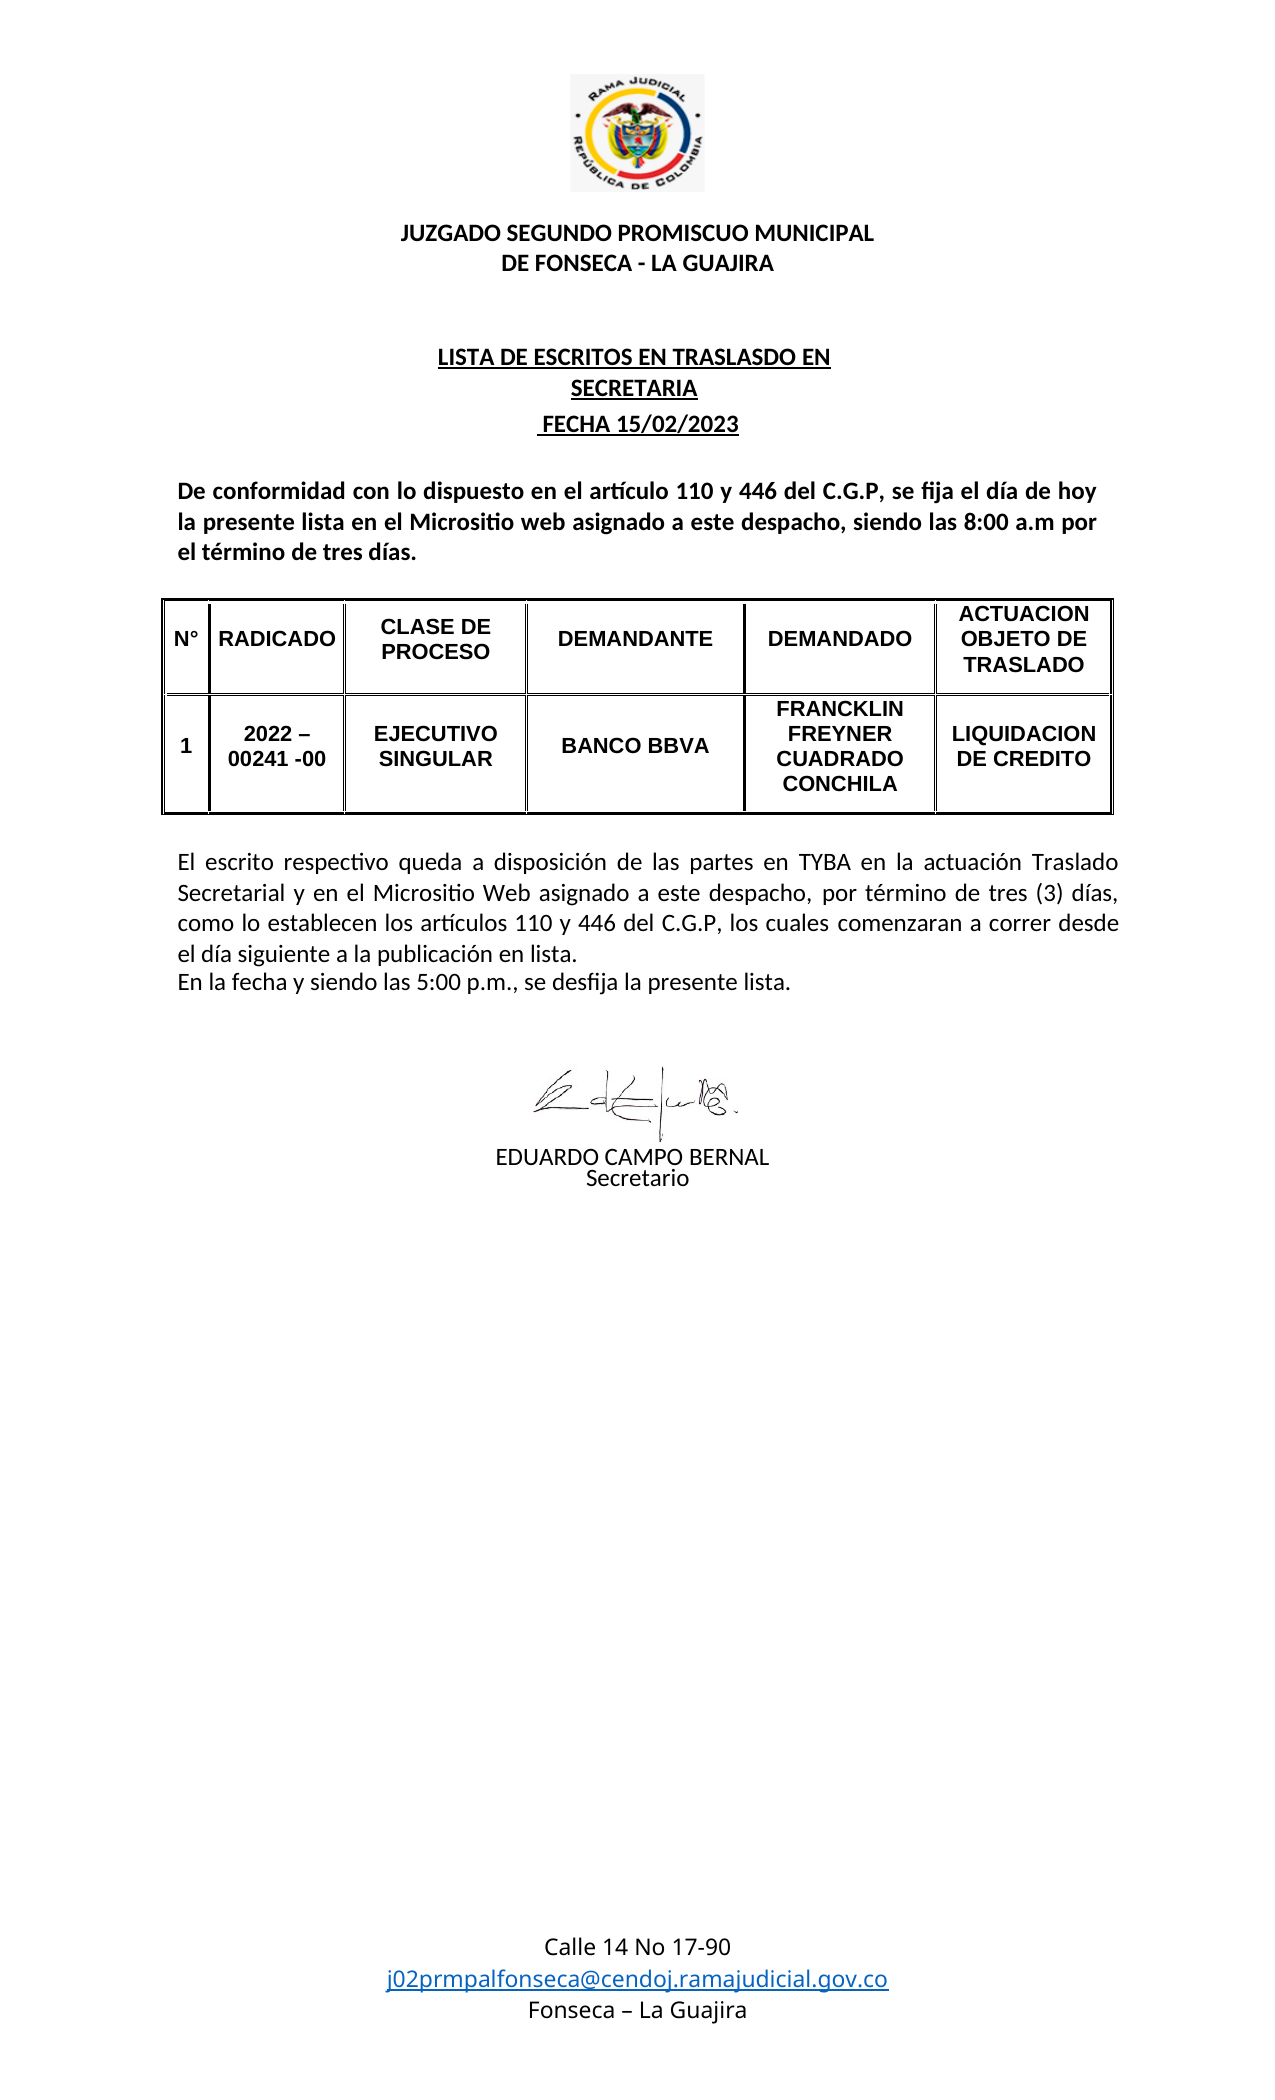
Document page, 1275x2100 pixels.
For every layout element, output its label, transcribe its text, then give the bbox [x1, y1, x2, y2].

table_header DEMANDANTE [526, 601, 744, 692]
table_header CLASE DE PROCESO [345, 601, 526, 692]
table_cell LIQUIDACION DE CREDITO [936, 692, 1111, 812]
table_header DEMANDADO [744, 601, 936, 692]
table_header ACTUACION OBJETO DE TRASLADO [936, 601, 1110, 692]
picture [570, 74, 705, 192]
table_cell 1 [165, 692, 209, 812]
picture [533, 1058, 738, 1143]
table_header RADICADO [209, 601, 345, 692]
text En la fecha y siendo las 5:00 p.m., se desfija la presente lista. [177, 968, 1121, 996]
title De conformidad con lo dispuesto en el artículo 110 y 446 del C.G.P, se fija el día de hoy la presente lista en el Micrositio web asignado a este despacho, siendo las 8:00 a.m por el término de tres días. [177, 475, 1098, 567]
table_cell FRANCKLIN FREYNER CUADRADO CONCHILA [744, 696, 936, 812]
table_cell EJECUTIVO SINGULAR [345, 696, 526, 812]
text Secretario [442, 1171, 833, 1198]
text El escrito respectivo queda a disposición de las partes en TYBA en la actuación Traslado Secretarial y en el Micrositio Web asignado a este despacho, por término de tres (3) días, como lo establecen los artículos 110 y 446 del C.G.P, los cuales comenzaran a correr desde el día siguiente a la publicación en lista. [177, 846, 1119, 968]
text EDUARDO CAMPO BERNAL [154, 1143, 833, 1171]
table_cell BANCO BBVA [526, 696, 744, 812]
title LISTA DE ESCRITOS EN TRASLASDO EN SECRETARIA [390, 341, 878, 402]
title FECHA 15/02/2023 [443, 408, 833, 439]
table_header N° [165, 600, 209, 692]
table_cell 2022 – 00241 -00 [209, 696, 345, 812]
